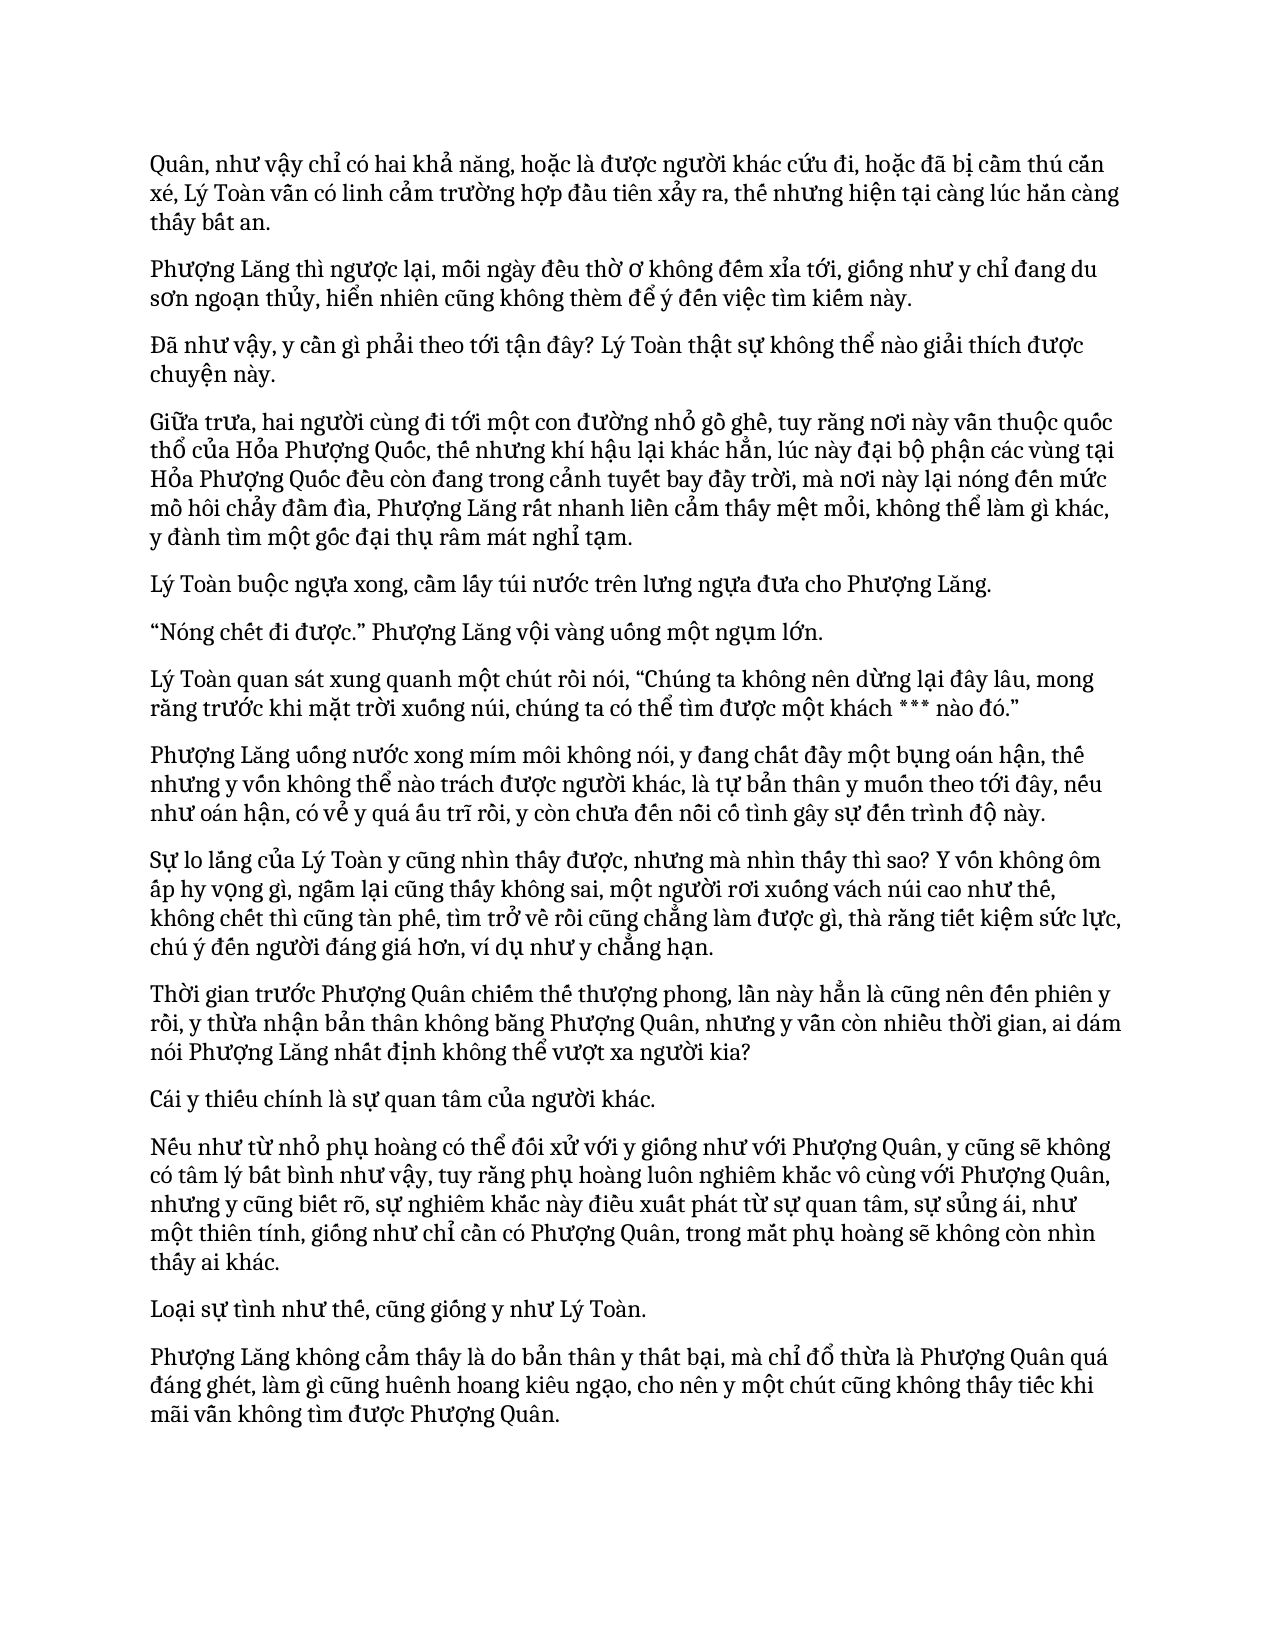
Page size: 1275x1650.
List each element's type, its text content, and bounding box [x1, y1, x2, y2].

text Lý Toàn buộc ngựa xong, cầm lấy túi nước trên lưng ngựa đưa cho Phượng Lăng. [150, 570, 1125, 599]
text Giữa trưa, hai người cùng đi tới một con đường nhỏ gồ ghề, tuy rằng nơi này vẫn thuộc quốc thổ của Hỏa Phượng Quốc, thế nhưng khí hậu lại khác hẳn, lúc này đại bộ phận các vùng tại Hỏa Phượng Quốc đều còn đang trong cảnh tuyết bay đầy trời, mà nơi này lại nóng đến mức mồ hôi chảy đầm đìa, Phượng Lăng rất nhanh liền cảm thấy mệt mỏi, không thể làm gì khác, y đành tìm một gốc đại thụ râm mát nghỉ tạm. [150, 407, 1125, 551]
text Nếu như từ nhỏ phụ hoàng có thể đối xử với y giống như với Phượng Quân, y cũng sẽ không có tâm lý bất bình như vậy, tuy rằng phụ hoàng luôn nghiêm khắc vô cùng với Phượng Quân, nhưng y cũng biết rõ, sự nghiêm khắc này điều xuất phát từ sự quan tâm, sự sủng ái, như một thiên tính, giống như chỉ cần có Phượng Quân, trong mắt phụ hoàng sẽ không còn nhìn thấy ai khác. [150, 1132, 1125, 1276]
text Phượng Lăng thì ngược lại, mỗi ngày đều thờ ơ không đếm xỉa tới, giống như y chỉ đang du sơn ngoạn thủy, hiển nhiên cũng không thèm để ý đến việc tìm kiếm này. [150, 255, 1125, 312]
text Sự lo lắng của Lý Toàn y cũng nhìn thấy được, nhưng mà nhìn thấy thì sao? Y vốn không ôm ấp hy vọng gì, ngẫm lại cũng thấy không sai, một người rơi xuống vách núi cao như thế, không chết thì cũng tàn phế, tìm trở về rồi cũng chẳng làm được gì, thà rằng tiết kiệm sức lực, chú ý đến người đáng giá hơn, ví dụ như y chẳng hạn. [150, 846, 1125, 961]
text Cái y thiếu chính là sự quan tâm của người khác. [150, 1085, 1125, 1114]
text “Nóng chết đi được.” Phượng Lăng vội vàng uống một ngụm lớn. [150, 617, 1125, 646]
text Đã như vậy, y cần gì phải theo tới tận đây? Lý Toàn thật sự không thể nào giải thích được chuyện này. [150, 331, 1125, 389]
text Thời gian trước Phượng Quân chiếm thế thượng phong, lần này hẳn là cũng nên đến phiên y rồi, y thừa nhận bản thân không bằng Phượng Quân, nhưng y vẫn còn nhiều thời gian, ai dám nói Phượng Lăng nhất định không thể vượt xa người kia? [150, 980, 1125, 1066]
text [150, 150, 1125, 236]
text Phượng Lăng uống nước xong mím môi không nói, y đang chất đầy một bụng oán hận, thế nhưng y vốn không thể nào trách được người khác, là tự bản thân y muốn theo tới đây, nếu như oán hận, có vẻ y quá ấu trĩ rồi, y còn chưa đến nỗi cố tình gây sự đến trình độ này. [150, 741, 1125, 827]
text Phượng Lăng không cảm thấy là do bản thân y thất bại, mà chỉ đổ thừa là Phượng Quân quá đáng ghét, làm gì cũng huênh hoang kiêu ngạo, cho nên y một chút cũng không thấy tiếc khi mãi vẫn không tìm được Phượng Quân. [150, 1342, 1125, 1429]
text Loại sự tình như thế, cũng giống y như Lý Toàn. [150, 1295, 1125, 1324]
text Lý Toàn quan sát xung quanh một chút rồi nói, “Chúng ta không nên dừng lại đây lâu, mong rằng trước khi mặt trời xuống núi, chúng ta có thể tìm được một khách *** nào đó.” [150, 665, 1125, 722]
